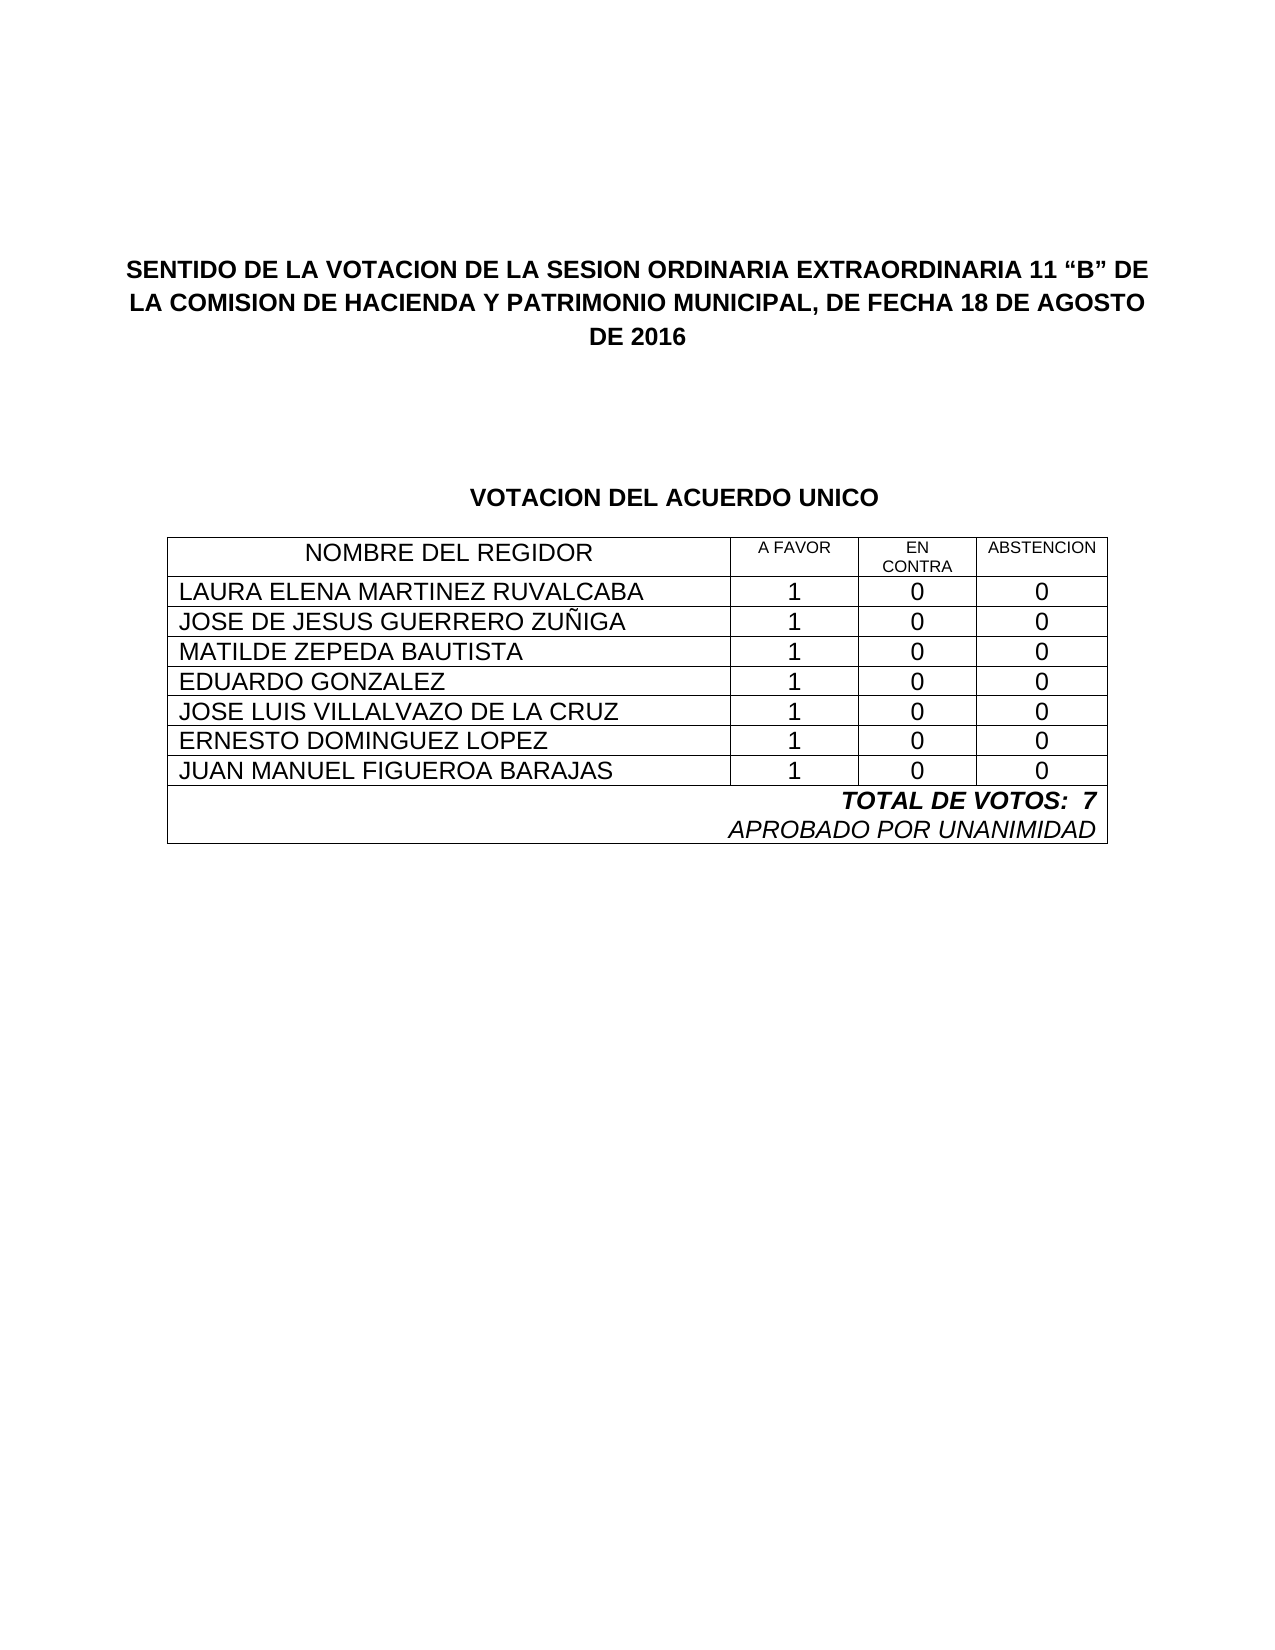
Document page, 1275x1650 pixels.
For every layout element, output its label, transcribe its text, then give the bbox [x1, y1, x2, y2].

table_cell 0 [977, 637, 1107, 666]
table_cell 1 [731, 696, 858, 725]
table_cell 0 [859, 637, 976, 666]
table_cell 0 [977, 667, 1107, 695]
text VOTACION DEL ACUERDO UNICO [118, 483, 1157, 512]
table_cell 0 [859, 756, 976, 785]
table_cell 0 [859, 667, 976, 695]
table_cell 1 [731, 607, 858, 636]
table_header EN CONTRA [859, 538, 976, 576]
table_cell 0 [859, 607, 976, 636]
table_header ABSTENCION [977, 538, 1107, 576]
table_cell JOSE LUIS VILLALVAZO DE LA CRUZ [168, 696, 730, 725]
table_cell TOTAL DE VOTOS: 7 APROBADO POR UNANIMIDAD [168, 786, 1107, 843]
table_cell 0 [859, 696, 976, 725]
table_cell MATILDE ZEPEDA BAUTISTA [168, 637, 730, 666]
table_cell 0 [977, 696, 1107, 725]
table_cell LAURA ELENA MARTINEZ RUVALCABA [168, 577, 730, 606]
table_cell 1 [731, 577, 858, 606]
table_cell 1 [731, 726, 858, 755]
table_cell JUAN MANUEL FIGUEROA BARAJAS [168, 756, 730, 785]
table_cell JOSE DE JESUS GUERRERO ZUÑIGA [168, 607, 730, 636]
table_cell 0 [977, 756, 1107, 785]
table_cell 0 [977, 577, 1107, 606]
table_cell ERNESTO DOMINGUEZ LOPEZ [168, 726, 730, 755]
table_cell 1 [731, 756, 858, 785]
table_cell EDUARDO GONZALEZ [168, 667, 730, 695]
table_cell 0 [977, 726, 1107, 755]
table_cell 0 [859, 726, 976, 755]
table_cell 0 [859, 577, 976, 606]
table_cell 0 [977, 607, 1107, 636]
text SENTIDO DE LA VOTACION DE LA SESION ORDINARIA EXTRAORDINARIA 11 “B” DE LA COMISION DE HACIENDA Y PATRIMONIO MUNICIPAL, DE FECHA 18 DE AGOSTO DE 2016 [118, 255, 1157, 350]
table_header A FAVOR [731, 538, 858, 576]
table_cell 1 [731, 637, 858, 666]
table_cell 1 [731, 667, 858, 695]
table_header NOMBRE DEL REGIDOR [168, 538, 730, 576]
